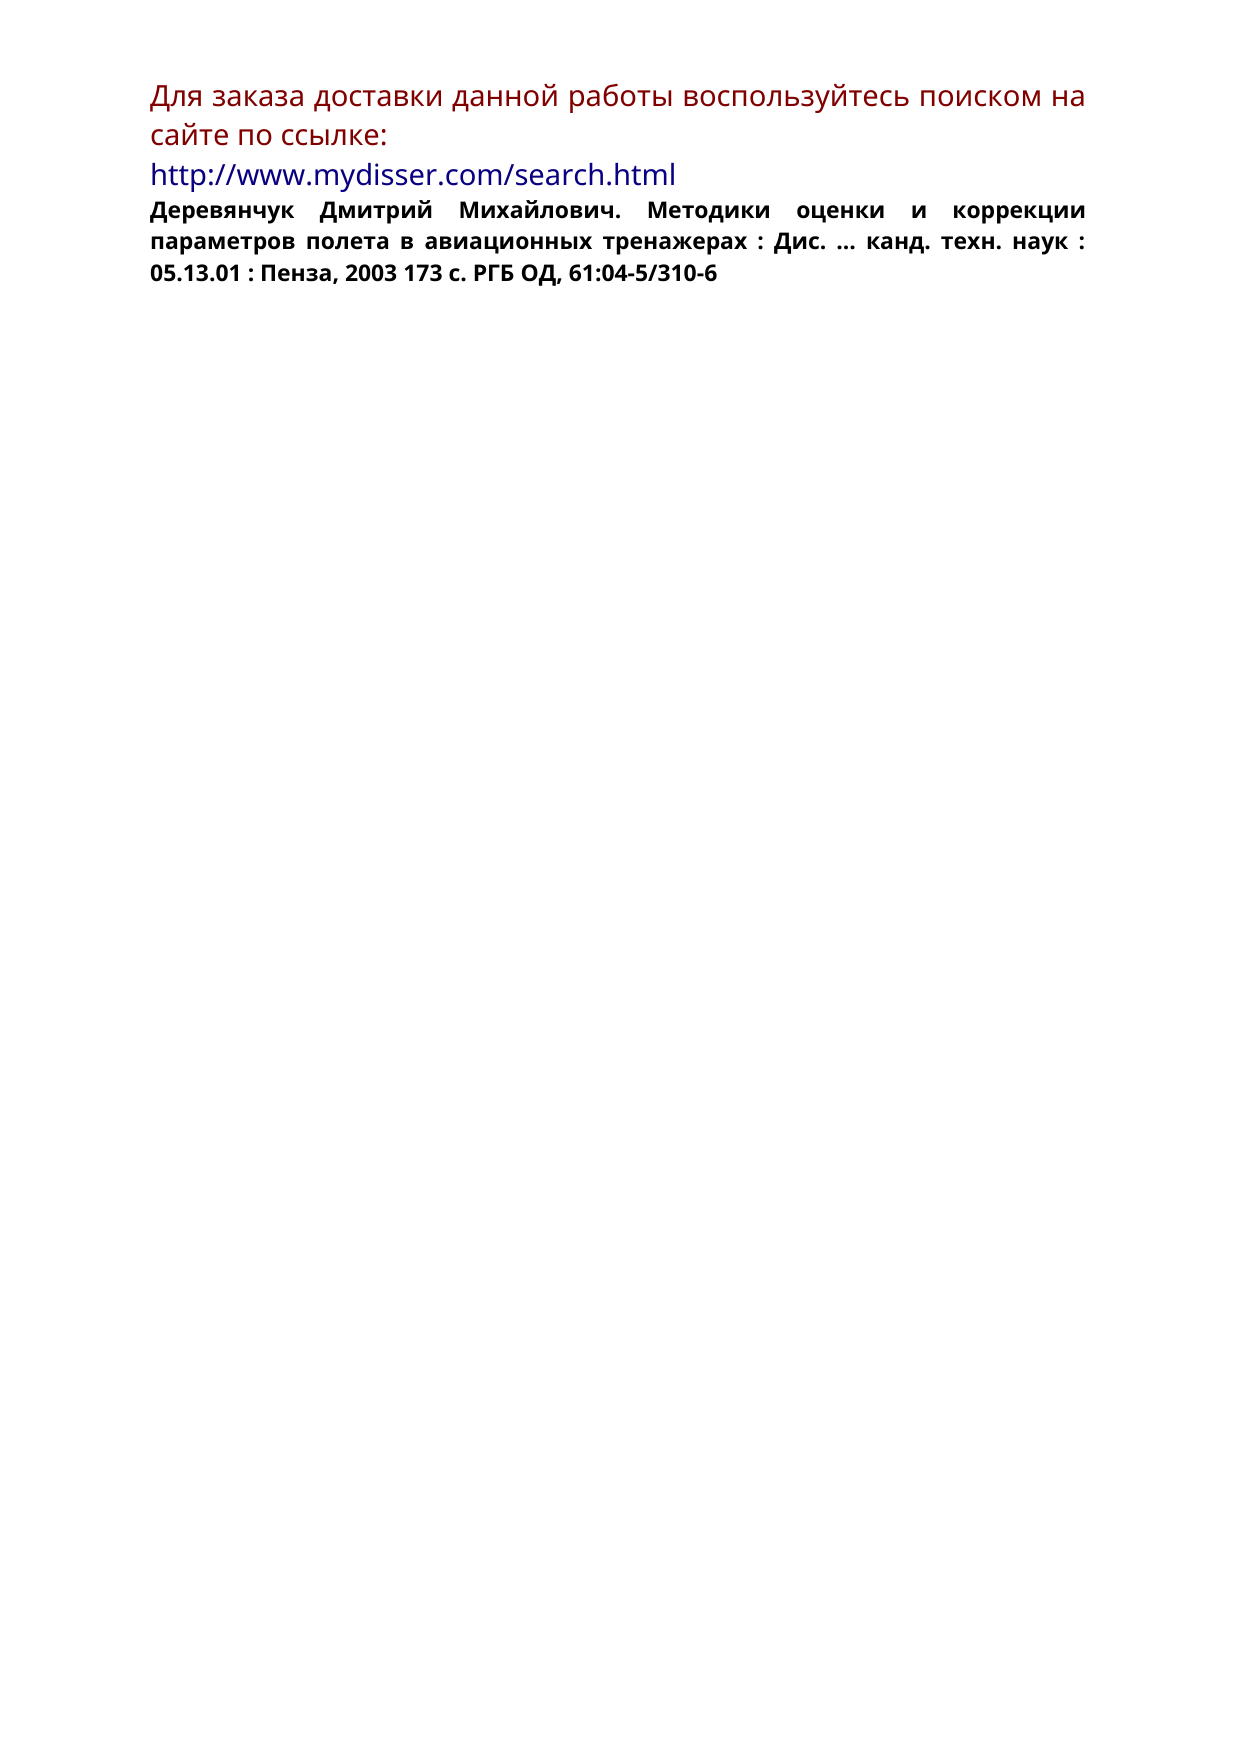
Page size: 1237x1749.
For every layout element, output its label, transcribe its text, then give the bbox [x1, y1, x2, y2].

text Деревянчук Дмитрий Михайлович. Методики оценки и коррекции параметров полета в авиационных тренажерах : Дис. ... канд. техн. наук : 05.13.01 : Пенза, 2003 173 c. РГБ ОД, 61:04-5/310-6 [150, 194, 1086, 288]
